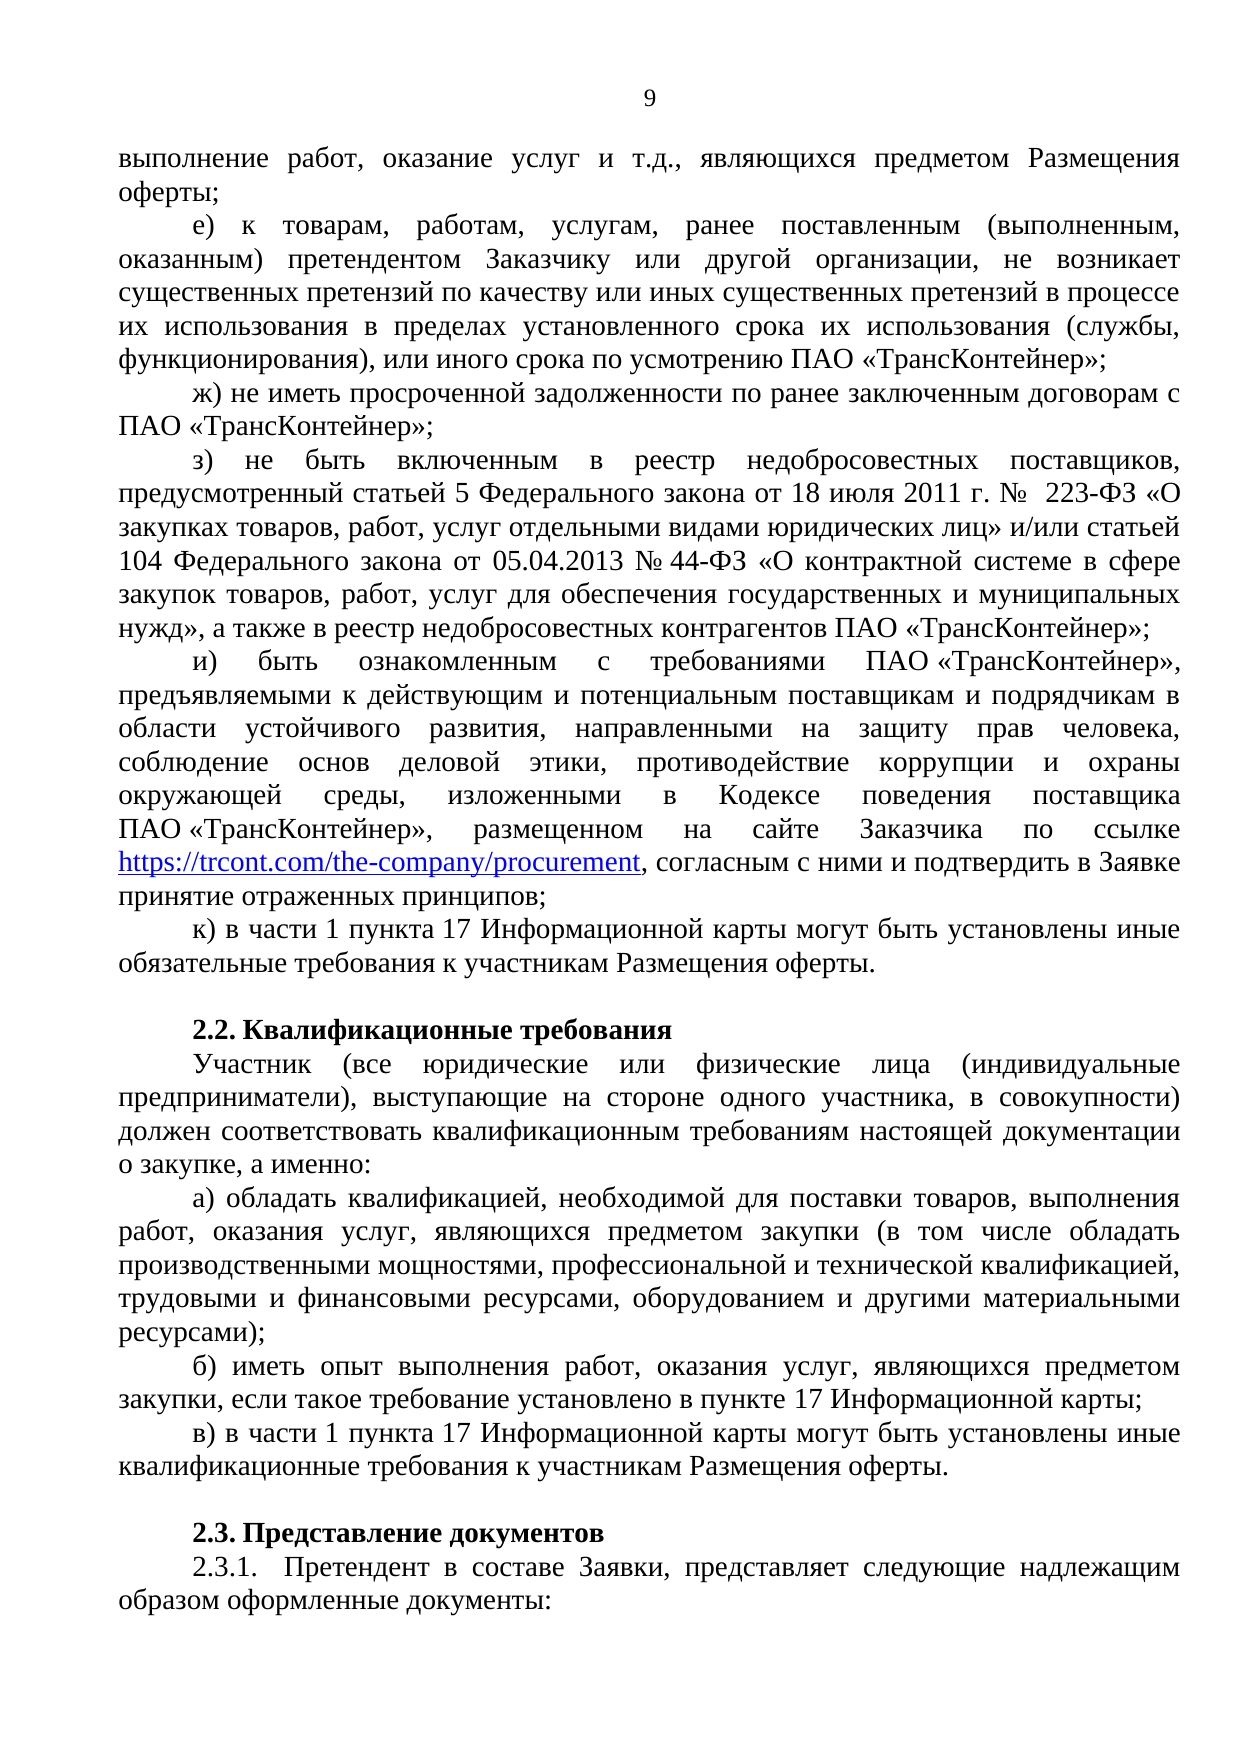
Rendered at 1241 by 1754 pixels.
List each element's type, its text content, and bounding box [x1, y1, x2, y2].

list Представление документов [118, 1515, 1181, 1549]
list Претендент в составе Заявки, представляет следующие надлежащим образом оформленные документы: [118, 1549, 1181, 1616]
text ж) не иметь просроченной задолженности по ранее заключенным договорам с ПАО «ТрансКонтейнер»; [118, 375, 1181, 442]
list Квалификационные требования [118, 1012, 1181, 1046]
text е) к товарам, работам, услугам, ранее поставленным (выполненным, оказанным) претендентом Заказчику или другой организации, не возникает существенных претензий по качеству или иных существенных претензий в процессе их использования в пределах установленного срока их использования (службы, функционирования), или иного срока по усмотрению ПАО «ТрансКонтейнер»; [118, 207, 1181, 375]
text б) иметь опыт выполнения работ, оказания услуг, являющихся предметом закупки, если такое требование установлено в пункте 17 Информационной карты; [118, 1348, 1181, 1415]
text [118, 140, 1181, 207]
text и) быть ознакомленным с требованиями ПАО «ТрансКонтейнер», предъявляемыми к действующим и потенциальным поставщикам и подрядчикам в области устойчивого развития, направленными на защиту прав человека, соблюдение основ деловой этики, противодействие коррупции и охраны окружающей среды, изложенными в Кодексе поведения поставщика ПАО «ТрансКонтейнер», размещенном на сайте Заказчика по ссылке https://trcont.com/the-company/procurement, согласным с ними и подтвердить в Заявке принятие отраженных принципов; [118, 643, 1181, 912]
text з) не быть включенным в реестр недобросовестных поставщиков, предусмотренный статьей 5 Федерального закона от 18 июля 2011 г. № 223-ФЗ «О закупках товаров, работ, услуг отдельными видами юридических лиц» и/или статьей 104 Федерального закона от 05.04.2013 № 44-ФЗ «О контрактной системе в сфере закупок товаров, работ, услуг для обеспечения государственных и муниципальных нужд», а также в реестр недобросовестных контрагентов ПАО «ТрансКонтейнер»; [118, 442, 1181, 643]
text Участник (все юридические или физические лица (индивидуальные предприниматели), выступающие на стороне одного участника, в совокупности) должен соответствовать квалификационным требованиям настоящей документации о закупке, а именно: [118, 1046, 1181, 1180]
text к) в части 1 пункта 17 Информационной карты могут быть установлены иные обязательные требования к участникам Размещения оферты. [118, 912, 1181, 979]
text в) в части 1 пункта 17 Информационной карты могут быть установлены иные квалификационные требования к участникам Размещения оферты. [118, 1415, 1181, 1482]
text а) обладать квалификацией, необходимой для поставки товаров, выполнения работ, оказания услуг, являющихся предметом закупки (в том числе обладать производственными мощностями, профессиональной и технической квалификацией, трудовыми и финансовыми ресурсами, оборудованием и другими материальными ресурсами); [118, 1180, 1181, 1348]
